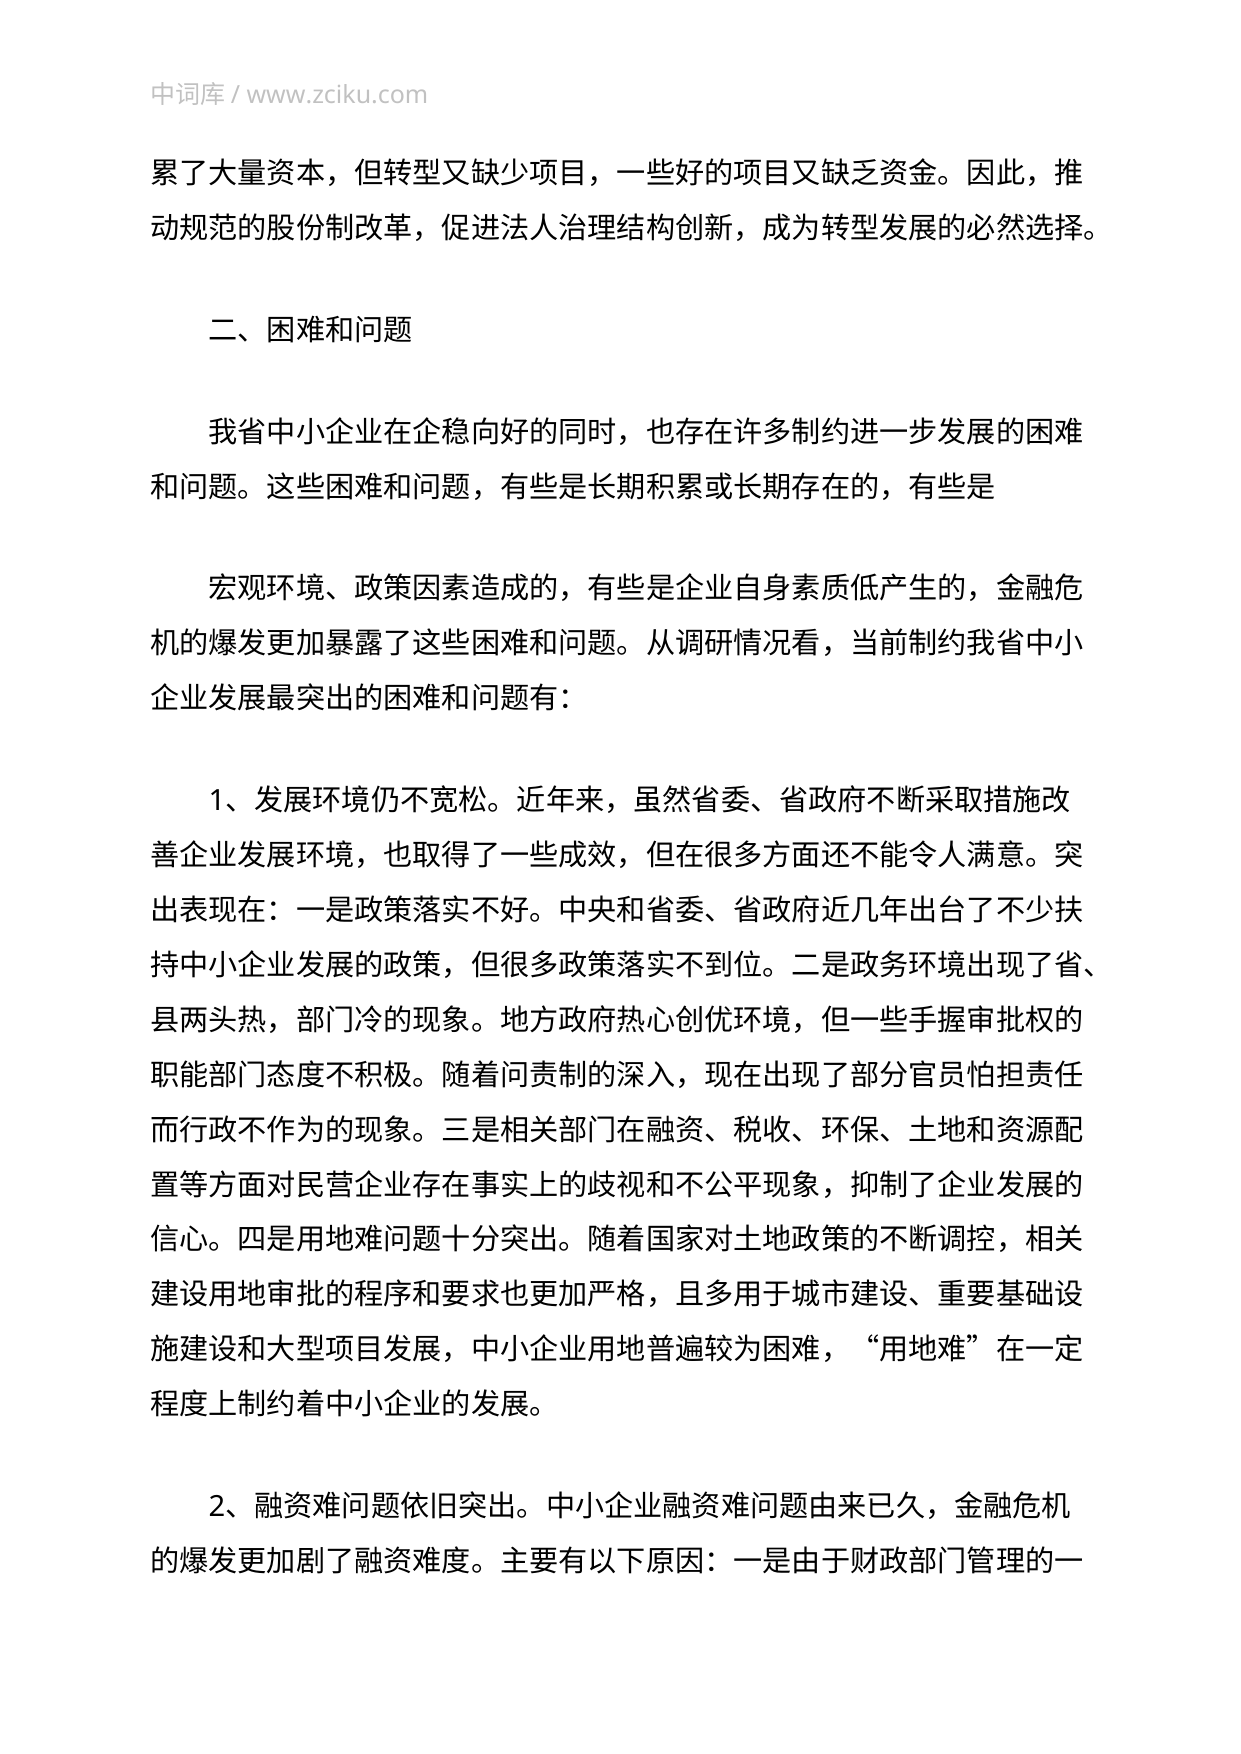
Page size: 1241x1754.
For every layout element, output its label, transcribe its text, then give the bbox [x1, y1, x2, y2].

text 宏观环境、政策因素造成的，有些是企业自身素质低产生的，金融危机的爆发更加暴露了这些困难和问题。从调研情况看，当前制约我省中小企业发展最突出的困难和问题有： [150, 565, 1090, 717]
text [150, 150, 1090, 247]
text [150, 1482, 1090, 1580]
text 我省中小企业在企稳向好的同时，也存在许多制约进一步发展的困难和问题。这些困难和问题，有些是长期积累或长期存在的，有些是 [150, 408, 1090, 506]
text 1、发展环境仍不宽松。近年来，虽然省委、省政府不断采取措施改善企业发展环境，也取得了一些成效，但在很多方面还不能令人满意。突出表现在：一是政策落实不好。中央和省委、省政府近几年出台了不少扶持中小企业发展的政策，但很多政策落实不到位。二是政务环境出现了省、县两头热，部门冷的现象。地方政府热心创优环境，但一些手握审批权的职能部门态度不积极。随着问责制的深入，现在出现了部分官员怕担责任而行政不作为的现象。三是相关部门在融资、税收、环保、土地和资源配置等方面对民营企业存在事实上的歧视和不公平现象，抑制了企业发展的信心。四是用地难问题十分突出。随着国家对土地政策的不断调控，相关建设用地审批的程序和要求也更加严格，且多用于城市建设、重要基础设施建设和大型项目发展，中小企业用地普遍较为困难，“用地难”在一定程度上制约着中小企业的发展。 [150, 777, 1090, 1423]
text 二、困难和问题 [150, 307, 1090, 349]
